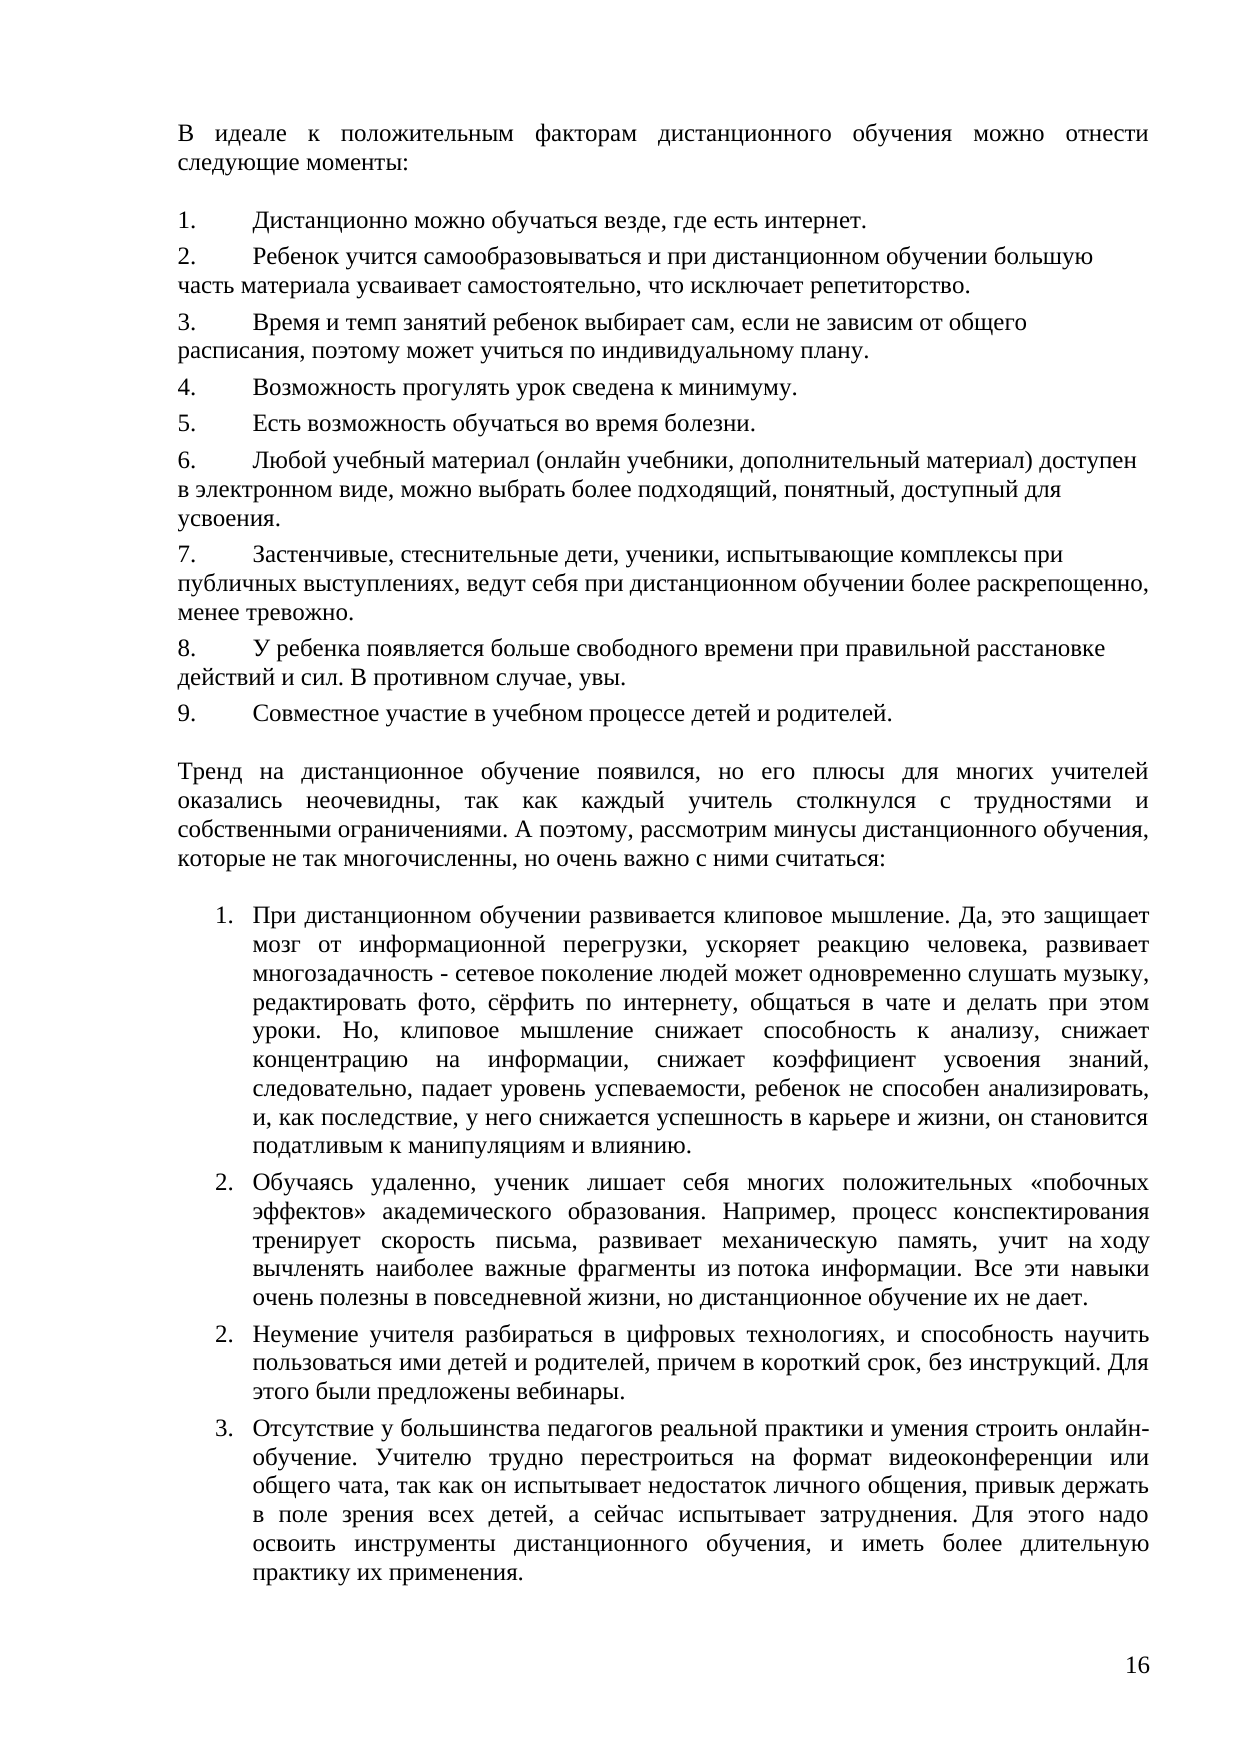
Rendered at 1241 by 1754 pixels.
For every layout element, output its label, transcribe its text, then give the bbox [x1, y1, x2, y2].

list Возможность прогулять урок сведена к минимуму. [177, 372, 1150, 401]
text Тренд на дистанционное обучение появился, но его плюсы для многих учителей оказались неочевидны, так как каждый учитель столкнулся с трудностями и собственными ограничениями. А поэтому, рассмотрим минусы дистанционного обучения, которые не так многочисленны, но очень важно с ними считаться: [177, 756, 1150, 871]
list Ребенок учится самообразовываться и при дистанционном обучении большую часть материала усваивает самостоятельно, что исключает репетиторство. [177, 241, 1150, 299]
text В идеале к положительным факторам дистанционного обучения можно отнести следующие моменты: [177, 118, 1150, 176]
list Обучаясь удаленно, ученик лишает себя многих положительных «побочных эффектов» академического образования. Например, процесс конспектирования тренирует скорость письма, развивает механическую память, учит на ходу вычленять наиболее важные фрагменты из потока информации. Все эти навыки очень полезны в повседневной жизни, но дистанционное обучение их не дает. [215, 1167, 1150, 1311]
list У ребенка появляется больше свободного времени при правильной расстановке действий и сил. В противном случае, увы. [177, 633, 1150, 691]
list Неумение учителя разбираться в цифровых технологиях, и способность научить пользоваться ими детей и родителей, причем в короткий срок, без инструкций. Для этого были предложены вебинары. [215, 1319, 1150, 1405]
list Отсутствие у большинства педагогов реальной практики и умения строить онлайн-обучение. Учителю трудно перестроиться на формат видеоконференции или общего чата, так как он испытывает недостаток личного общения, привык держать в поле зрения всех детей, а сейчас испытывает затруднения. Для этого надо освоить инструменты дистанционного обучения, и иметь более длительную практику их применения. [215, 1413, 1150, 1585]
list При дистанционном обучении развивается клиповое мышление. Да, это защищает мозг от информационной перегрузки, ускоряет реакцию человека, развивает многозадачность - сетевое поколение людей может одновременно слушать музыку, редактировать фото, сёрфить по интернету, общаться в чате и делать при этом уроки. Но, клиповое мышление снижает способность к анализу, снижает концентрацию на информации, снижает коэффициент усвоения знаний, следовательно, падает уровень успеваемости, ребенок не способен анализировать, и, как последствие, у него снижается успешность в карьере и жизни, он становится податливым к манипуляциям и влиянию. [215, 901, 1150, 1159]
list Любой учебный материал (онлайн учебники, дополнительный материал) доступен в электронном виде, можно выбрать более подходящий, понятный, доступный для усвоения. [177, 445, 1150, 531]
list Дистанционно можно обучаться везде, где есть интернет. [177, 205, 1150, 233]
list Время и темп занятий ребенок выбирает сам, если не зависим от общего расписания, поэтому может учиться по индивидуальному плану. [177, 307, 1150, 364]
list Есть возможность обучаться во время болезни. [177, 408, 1150, 437]
list Совместное участие в учебном процессе детей и родителей. [177, 698, 1150, 727]
list Застенчивые, стеснительные дети, ученики, испытывающие комплексы при публичных выступлениях, ведут себя при дистанционном обучении более раскрепощенно, менее тревожно. [177, 539, 1150, 625]
